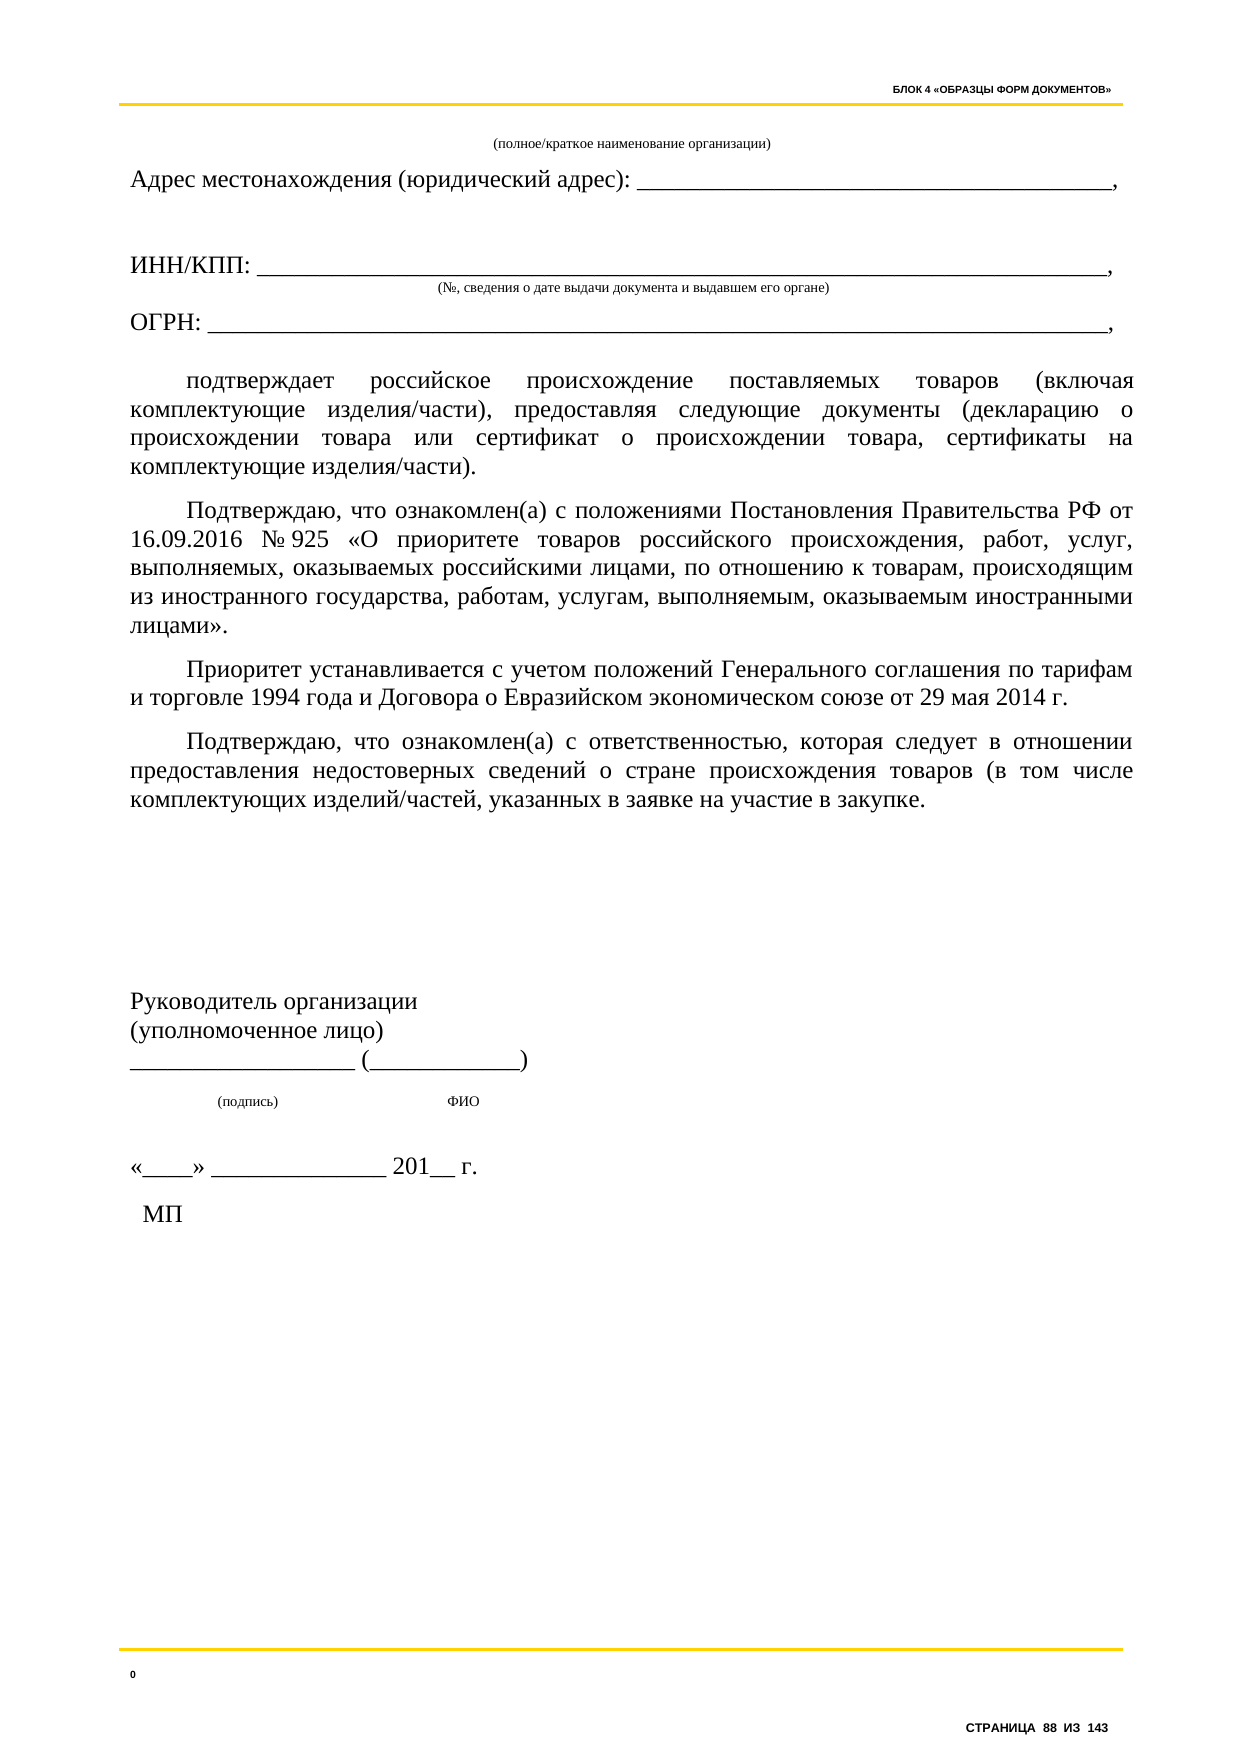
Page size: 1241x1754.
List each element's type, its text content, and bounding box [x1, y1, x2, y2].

text «____» ______________ 201__ г. [130, 1151, 594, 1179]
text __________________ (____________) [130, 1044, 594, 1072]
text МП [130, 1199, 594, 1227]
text Подтверждаю, что ознакомлен(а) с ответственностью, которая следует в отношении предоставления недостоверных сведений о стране происхождения товаров (в том числе комплектующих изделий/частей, указанных в заявке на участие в закупке. [130, 726, 1134, 812]
text (подпись) ФИО [130, 1093, 594, 1122]
text Адрес местонахождения (юридический адрес): ______________________________________, [130, 164, 1134, 192]
text ИНН/КПП: ____________________________________________________________________, [130, 250, 1134, 279]
text (уполномоченное лицо) [130, 1015, 594, 1044]
text Приоритет устанавливается с учетом положений Генерального соглашения по тарифам и торговле 1994 года и Договора о Евразийском экономическом союзе от 29 мая 2014 г. [130, 654, 1134, 711]
text Подтверждаю, что ознакомлен(а) с положениями Постановления Правительства РФ от 16.09.2016 № 925 «О приоритете товаров российского происхождения, работ, услуг, выполняемых, оказываемых российскими лицами, по отношению к товарам, происходящим из иностранного государства, работам, услугам, выполняемым, оказываемым иностранными лицами». [130, 495, 1134, 639]
text подтверждает российское происхождение поставляемых товаров (включая комплектующие изделия/части), предоставляя следующие документы (декларацию о происхождении товара или сертификат о происхождении товара, сертификаты на комплектующие изделия/части). [130, 365, 1134, 480]
text (полное/краткое наименование организации) [130, 135, 1134, 164]
text ОГРН: ________________________________________________________________________, [130, 307, 1134, 336]
text (№, сведения о дате выдачи документа и выдавшем его органе) [130, 279, 1134, 307]
text Руководитель организации [130, 986, 594, 1015]
